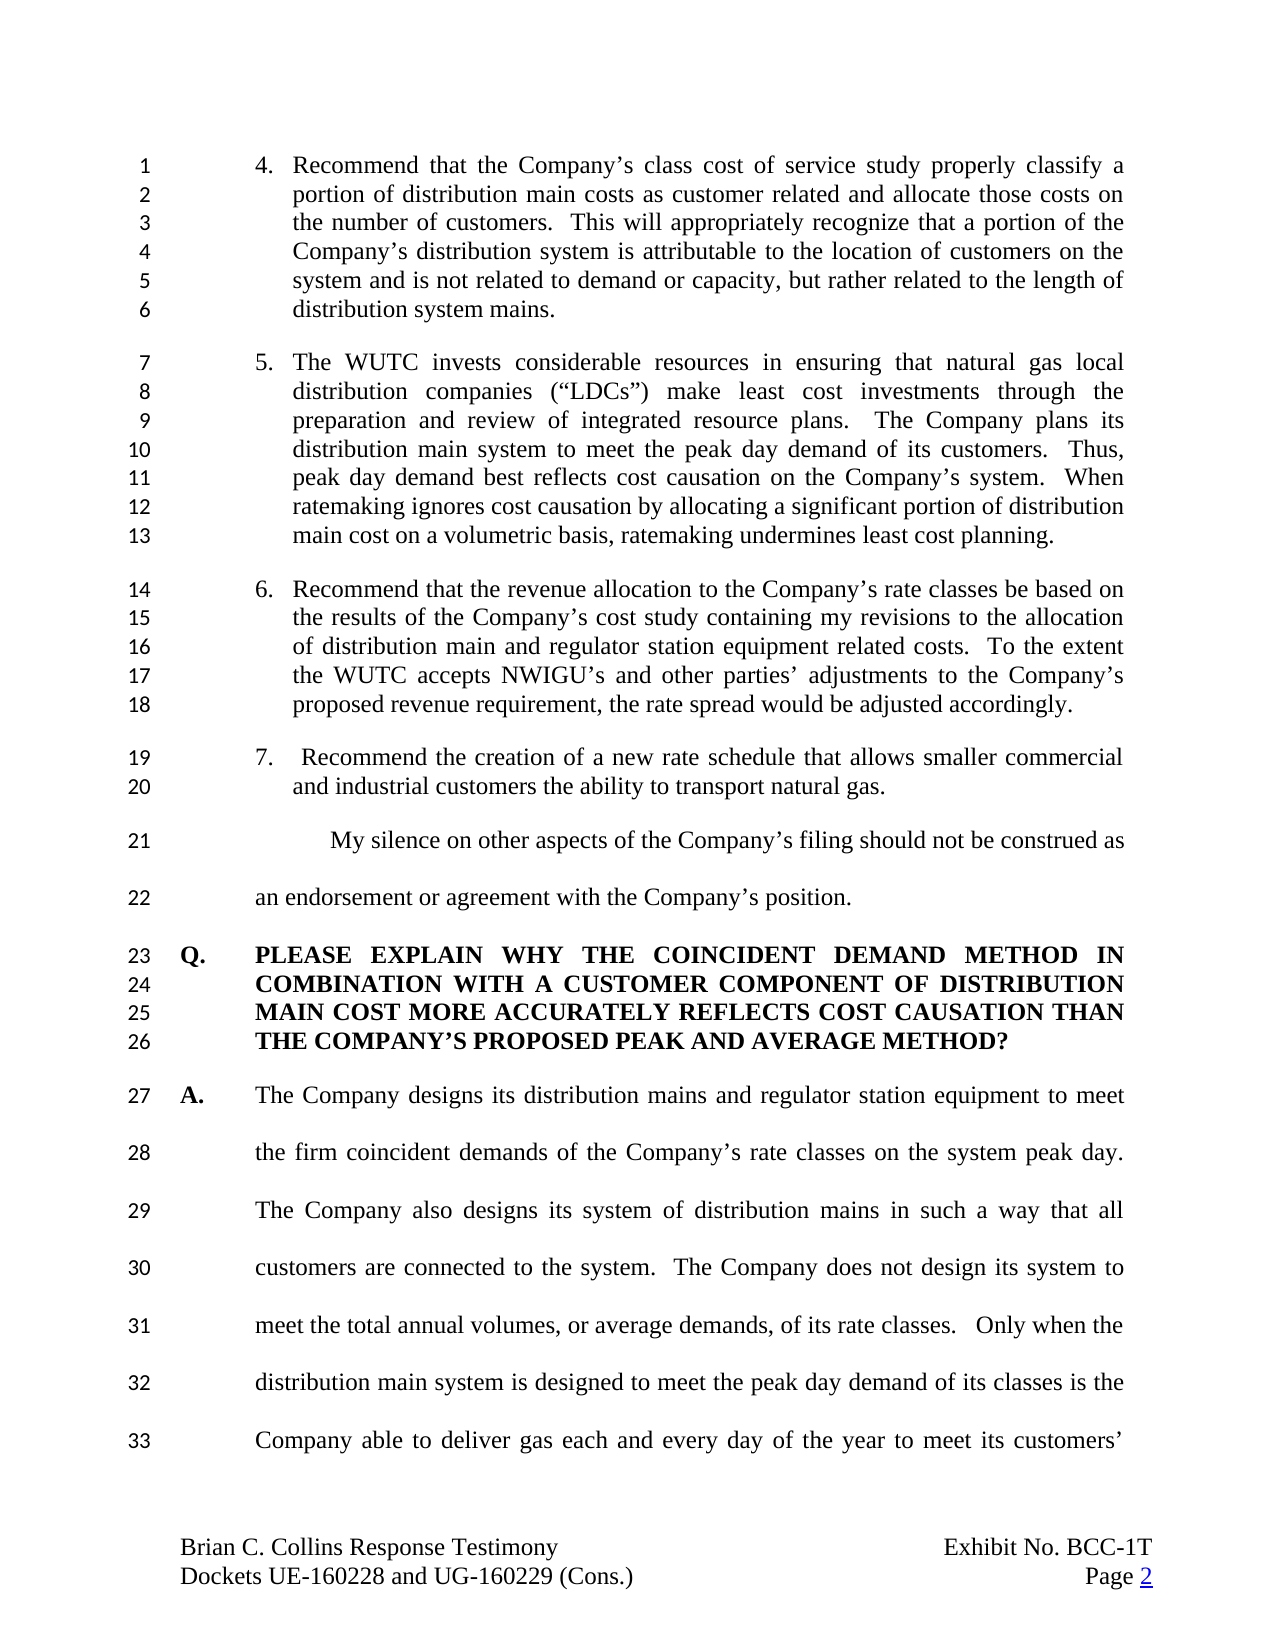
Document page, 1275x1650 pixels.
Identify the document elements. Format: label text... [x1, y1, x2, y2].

list Recommend that the revenue allocation to the Company’s rate classes be based on the results of the Company’s cost study containing my revisions to the allocation of distribution main and regulator station equipment related costs. To the extent the WUTC accepts NWIGU’s and other parties’ adjustments to the Company’s proposed revenue requirement, the rate spread would be adjusted accordingly. [255, 574, 1125, 717]
list Recommend the creation of a new rate schedule that allows smaller commercial and industrial customers the ability to transport natural gas. [255, 742, 1125, 800]
text Q. PLEASE EXPLAIN WHY THE COINCIDENT DEMAND METHOD IN COMBINATION WITH A CUSTOMER COMPONENT OF DISTRIBUTION MAIN COST MORE ACCURATELY REFLECTS COST CAUSATION THAN THE COMPANY’S PROPOSED PEAK AND AVERAGE METHOD? [180, 940, 1125, 1055]
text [180, 1080, 1125, 1454]
list The WUTC invests considerable resources in ensuring that natural gas local distribution companies (“LDCs”) make least cost investments through the preparation and review of integrated resource plans. The Company plans its distribution main system to meet the peak day demand of its customers. Thus, peak day demand best reflects cost causation on the Company’s system. When ratemaking ignores cost causation by allocating a significant portion of distribution main cost on a volumetric basis, ratemaking undermines least cost planning. [255, 347, 1125, 549]
text My silence on other aspects of the Company’s filing should not be construed as an endorsement or agreement with the Company’s position. [255, 825, 1125, 911]
list Recommend that the Company’s class cost of service study properly classify a portion of distribution main costs as customer related and allocate those costs on the number of customers. This will appropriately recognize that a portion of the Company’s distribution system is attributable to the location of customers on the system and is not related to demand or capacity, but rather related to the length of distribution system mains. [255, 150, 1125, 322]
